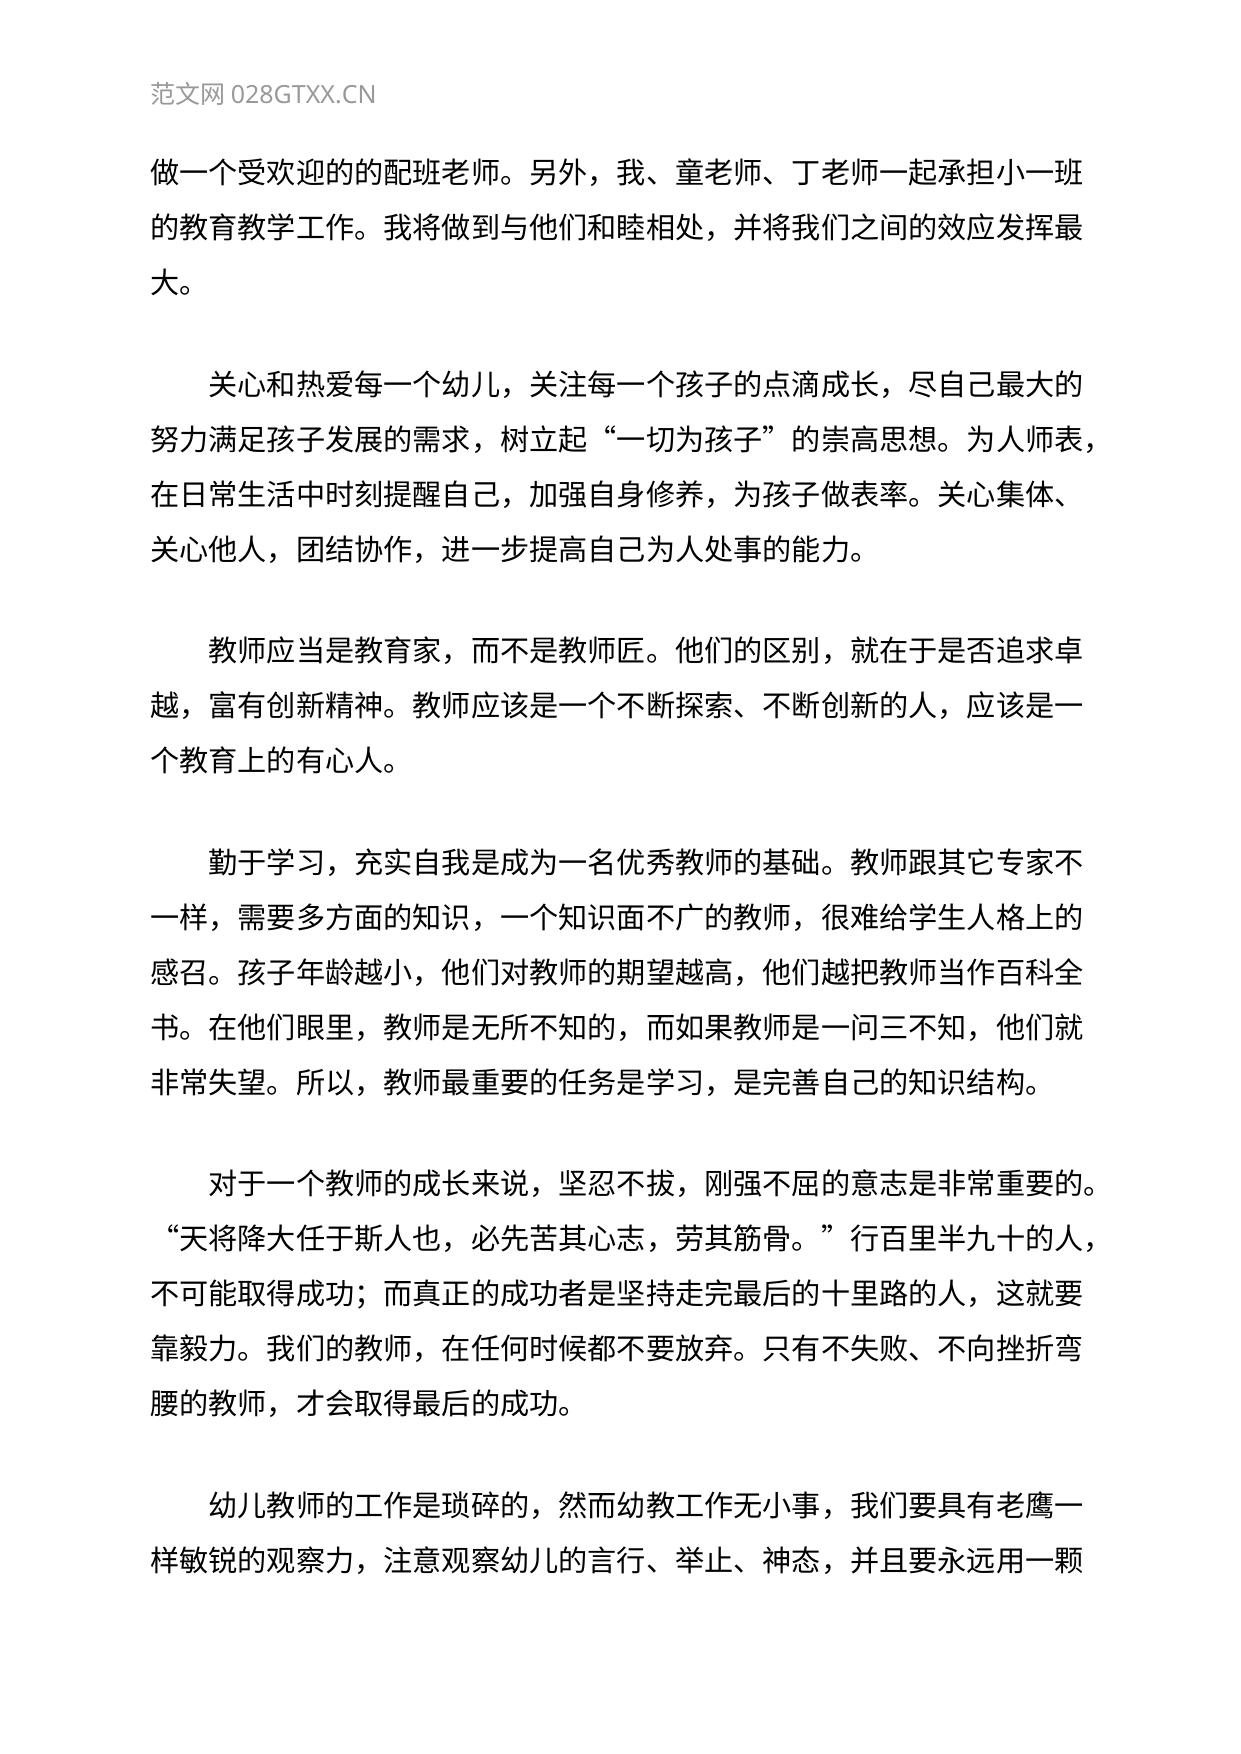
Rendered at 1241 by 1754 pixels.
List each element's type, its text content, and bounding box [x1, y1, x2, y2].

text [150, 1482, 1090, 1579]
text 勤于学习，充实自我是成为一名优秀教师的基础。教师跟其它专家不一样，需要多方面的知识，一个知识面不广的教师，很难给学生人格上的感召。孩子年龄越小，他们对教师的期望越高，他们越把教师当作百科全书。在他们眼里，教师是无所不知的，而如果教师是一问三不知，他们就非常失望。所以，教师最重要的任务是学习，是完善自己的知识结构。 [150, 839, 1090, 1101]
text 关心和热爱每一个幼儿，关注每一个孩子的点滴成长，尽自己最大的努力满足孩子发展的需求，树立起“一切为孩子”的崇高思想。为人师表，在日常生活中时刻提醒自己，加强自身修养，为孩子做表率。关心集体、关心他人，团结协作，进一步提高自己为人处事的能力。 [150, 362, 1090, 568]
text 教师应当是教育家，而不是教师匠。他们的区别，就在于是否追求卓越，富有创新精神。教师应该是一个不断探索、不断创新的人，应该是一个教育上的有心人。 [150, 628, 1090, 780]
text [150, 150, 1090, 302]
text 对于一个教师的成长来说，坚忍不拔，刚强不屈的意志是非常重要的。“天将降大任于斯人也，必先苦其心志，劳其筋骨。”行百里半九十的人，不可能取得成功；而真正的成功者是坚持走完最后的十里路的人，这就要靠毅力。我们的教师，在任何时候都不要放弃。只有不失败、不向挫折弯腰的教师，才会取得最后的成功。 [150, 1161, 1090, 1423]
